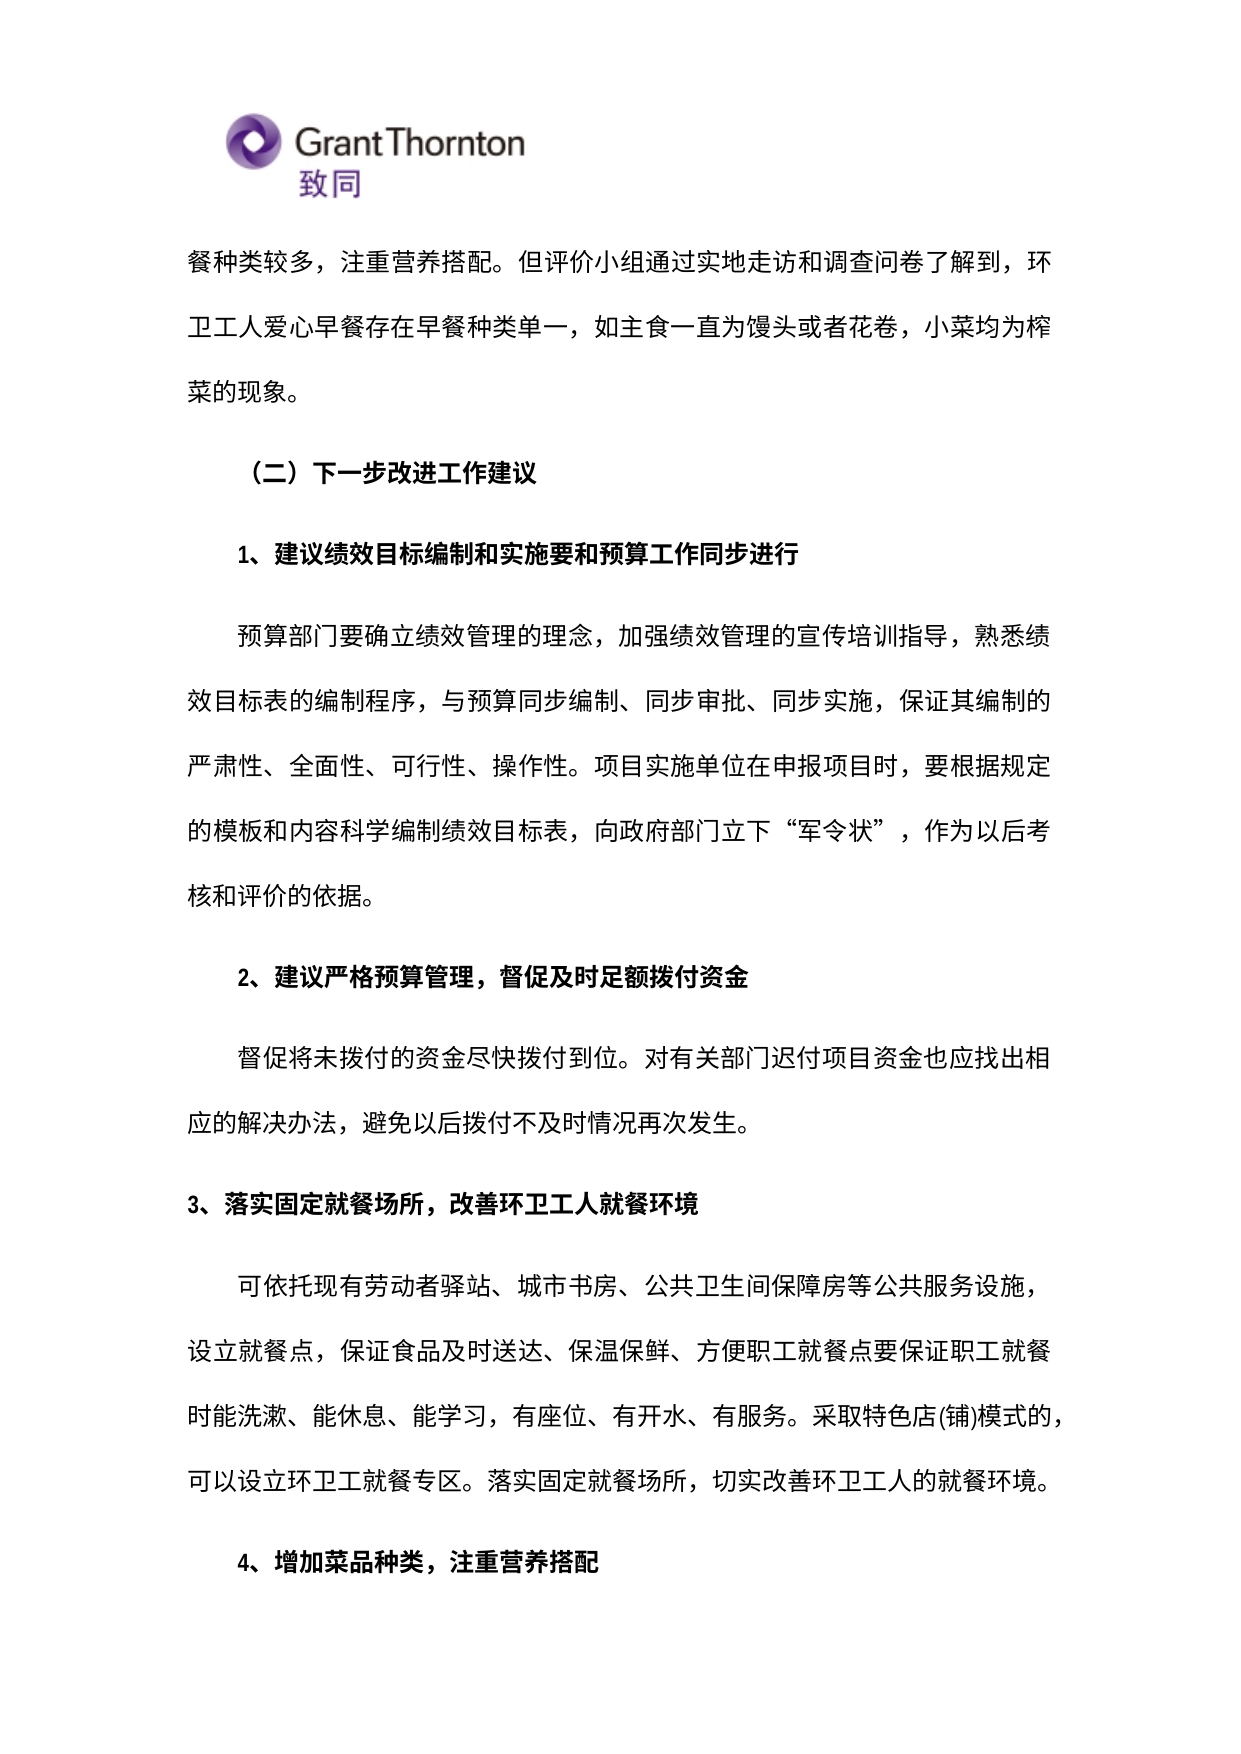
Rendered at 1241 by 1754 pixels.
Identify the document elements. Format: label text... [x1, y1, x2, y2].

text （二）下一步改进工作建议 [187, 439, 1053, 504]
text 预算部门要确立绩效管理的理念，加强绩效管理的宣传培训指导，熟悉绩效目标表的编制程序，与预算同步编制、同步审批、同步实施，保证其编制的严肃性、全面性、可行性、操作性。项目实施单位在申报项目时，要根据规定的模板和内容科学编制绩效目标表，向政府部门立下“军令状”，作为以后考核和评价的依据。 [187, 602, 1053, 927]
text 1、建议绩效目标编制和实施要和预算工作同步进行 [187, 521, 1053, 586]
text 4、增加菜品种类，注重营养搭配 [187, 1528, 1053, 1593]
text 督促将未拨付的资金尽快拨付到位。对有关部门迟付项目资金也应找出相应的解决办法，避免以后拨付不及时情况再次发生。 [187, 1024, 1053, 1154]
picture [225, 101, 529, 206]
text 2、建议严格预算管理，督促及时足额拨付资金 [187, 943, 1053, 1008]
text 根据采购合同约定，供应早餐主食不得低于150克/份，早餐应包含主食、热汤（饮）、小菜等，保证量足、质优、卫生、安全。环卫爱心早餐食谱中早餐种类较多，注重营养搭配。但评价小组通过实地走访和调查问卷了解到，环卫工人爱心早餐存在早餐种类单一，如主食一直为馒头或者花卷，小菜均为榨菜的现象。 [187, 228, 1053, 423]
list 3、落实固定就餐场所，改善环卫工人就餐环境 [187, 1171, 1053, 1236]
text 可依托现有劳动者驿站、城市书房、公共卫生间保障房等公共服务设施，设立就餐点，保证食品及时送达、保温保鲜、方便职工就餐点要保证职工就餐时能洗漱、能休息、能学习，有座位、有开水、有服务。采取特色店(铺)模式的，可以设立环卫工就餐专区。落实固定就餐场所，切实改善环卫工人的就餐环境。 [187, 1252, 1053, 1512]
